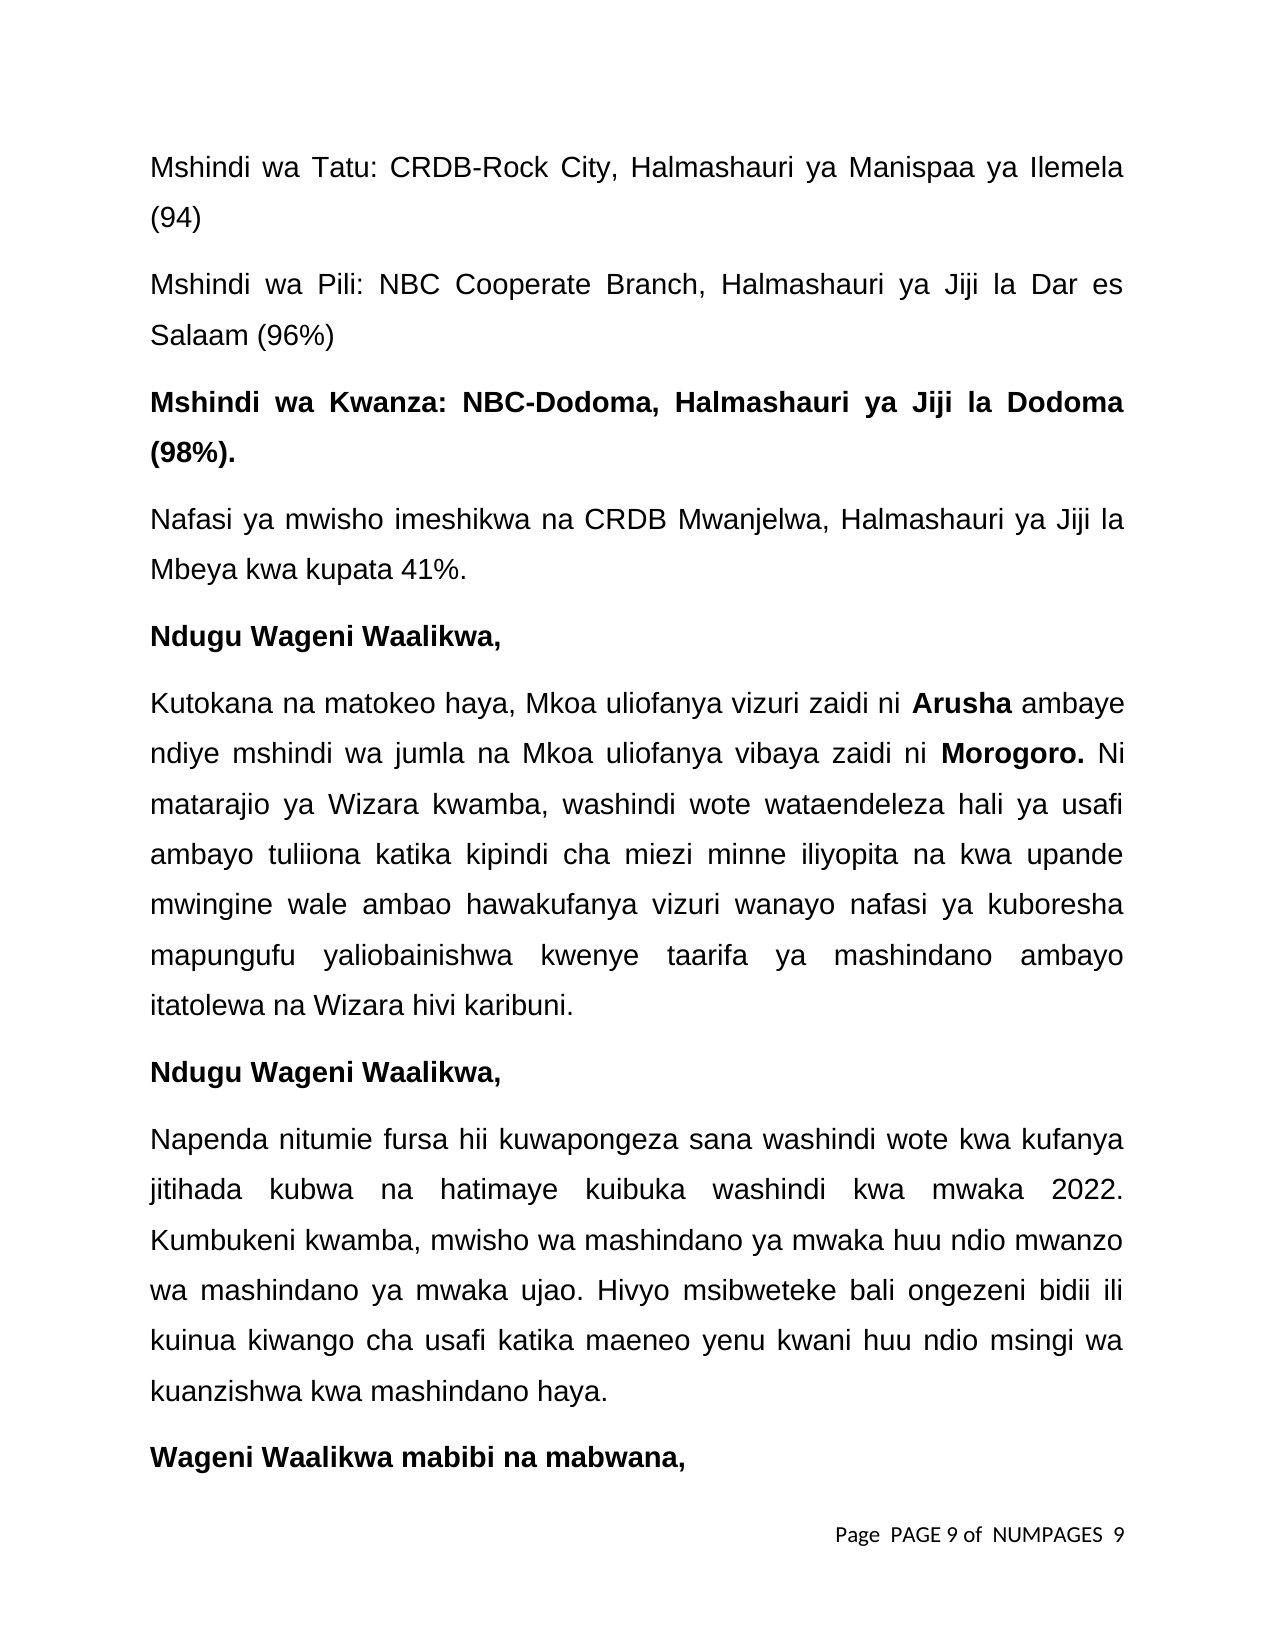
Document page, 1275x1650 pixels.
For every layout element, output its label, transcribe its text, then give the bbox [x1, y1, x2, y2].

text Wageni Waalikwa mabibi na mabwana, [150, 1441, 1125, 1474]
text Mshindi wa Tatu: CRDB-Rock City, Halmashauri ya Manispaa ya Ilemela (94) [150, 150, 1125, 234]
text Nafasi ya mwisho imeshikwa na CRDB Mwanjelwa, Halmashauri ya Jiji la Mbeya kwa kupata 41%. [150, 502, 1125, 586]
text Napenda nitumie fursa hii kuwapongeza sana washindi wote kwa kufanya jitihada kubwa na hatimaye kuibuka washindi kwa mwaka 2022. Kumbukeni kwamba, mwisho wa mashindano ya mwaka huu ndio mwanzo wa mashindano ya mwaka ujao. Hivyo msibweteke bali ongezeni bidii ili kuinua kiwango cha usafi katika maeneo yenu kwani huu ndio msingi wa kuanzishwa kwa mashindano haya. [150, 1122, 1125, 1407]
text Ndugu Wageni Waalikwa, [150, 1055, 1125, 1088]
text Kutokana na matokeo haya, Mkoa uliofanya vizuri zaidi ni Arusha ambaye ndiye mshindi wa jumla na Mkoa uliofanya vibaya zaidi ni Morogoro. Ni matarajio ya Wizara kwamba, washindi wote wataendeleza hali ya usafi ambayo tuliiona katika kipindi cha miezi minne iliyopita na kwa upande mwingine wale ambao hawakufanya vizuri wanayo nafasi ya kuboresha mapungufu yaliobainishwa kwenye taarifa ya mashindano ambayo itatolewa na Wizara hivi karibuni. [150, 686, 1125, 1022]
text Ndugu Wageni Waalikwa, [150, 619, 1125, 653]
text Mshindi wa Pili: NBC Cooperate Branch, Halmashauri ya Jiji la Dar es Salaam (96%) [150, 267, 1125, 351]
text Mshindi wa Kwanza: NBC-Dodoma, Halmashauri ya Jiji la Dodoma (98%). [150, 384, 1125, 468]
